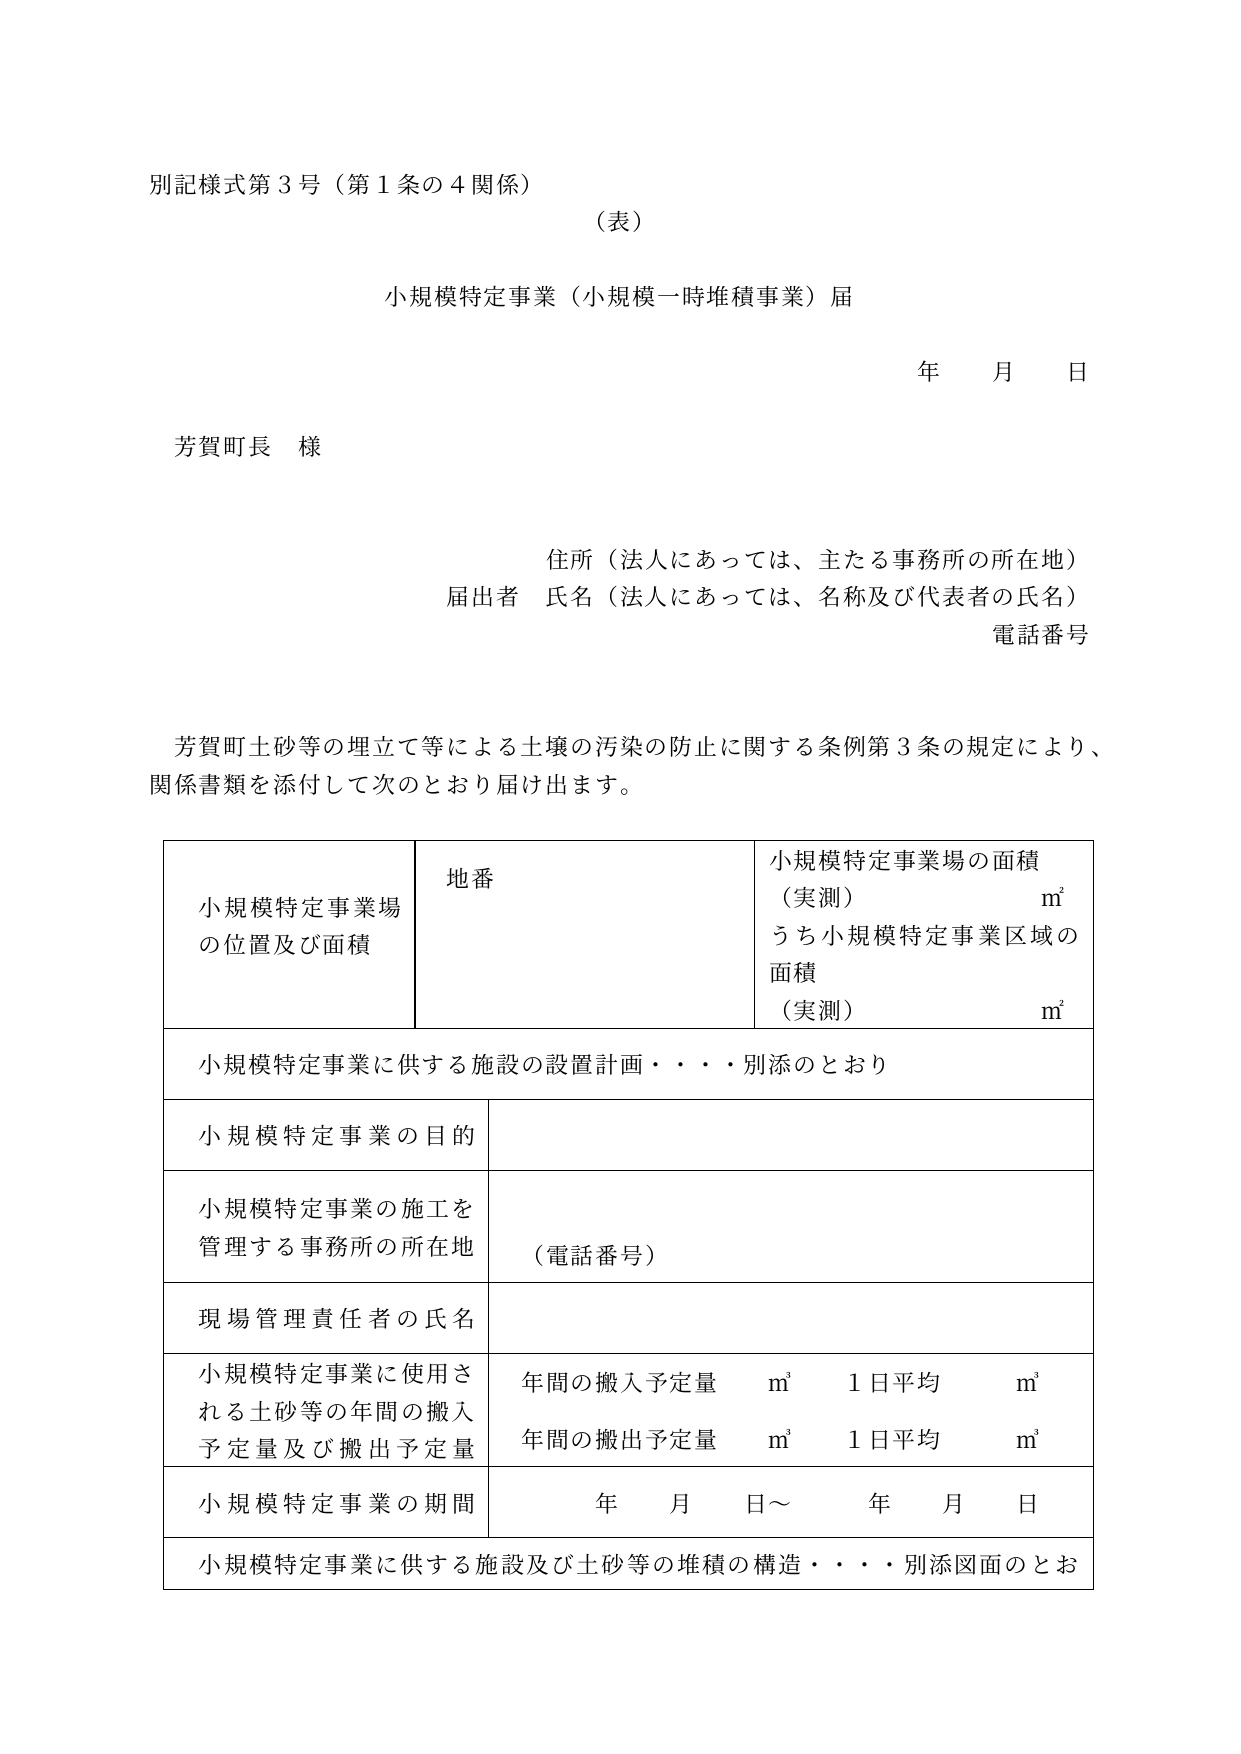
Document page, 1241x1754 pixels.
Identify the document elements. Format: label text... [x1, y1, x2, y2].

table_cell 現場管理責任者の氏名 [164, 1283, 488, 1353]
table_cell 小規模特定事業の目的 [164, 1100, 488, 1170]
text 電話番号 [149, 614, 1091, 652]
table_cell 年 月 日～ 年 月 日 [489, 1467, 1093, 1537]
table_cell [164, 1538, 1093, 1588]
text 年 月 日 [149, 352, 1091, 389]
table_cell 小規模特定事業の期間 [164, 1467, 488, 1537]
table_cell 小規模特定事業の施工を 管理する事務所の所在地 [164, 1171, 488, 1282]
text 住所（法人にあっては、主たる事務所の所在地） [149, 539, 1091, 577]
table_cell 小規模特定事業に使用される土砂等の年間の搬入予定量及び搬出予定量 [164, 1354, 488, 1466]
table_cell [489, 1100, 1093, 1170]
table_cell 小規模特定事業に供する施設の設置計画・・・・別添のとおり [164, 1029, 1093, 1099]
text 別記様式第３号（第１条の４関係） [149, 164, 1091, 202]
text （表） [149, 202, 1091, 239]
table_header 地番 [416, 841, 754, 1028]
table_header 小規模特定事業場の位置及び面積 [164, 841, 414, 1028]
text 小規模特定事業（小規模一時堆積事業）届 [149, 277, 1091, 314]
text 芳賀町長 様 [149, 427, 1091, 464]
text 届出者 氏名（法人にあっては、名称及び代表者の氏名） [149, 577, 1091, 614]
table_header 小規模特定事業場の面積 （実測） ㎡ うち小規模特定事業区域の面積 （実測） ㎡ [755, 841, 1093, 1028]
text 芳賀町土砂等の埋立て等による土壌の汚染の防止に関する条例第３条の規定により、関係書類を添付して次のとおり届け出ます。 [149, 727, 1091, 802]
table_cell [489, 1283, 1093, 1353]
table_cell 年間の搬入予定量 ㎥ １日平均 ㎥ 年間の搬出予定量 ㎥ １日平均 ㎥ [489, 1354, 1093, 1466]
table_cell （電話番号） [489, 1171, 1093, 1282]
